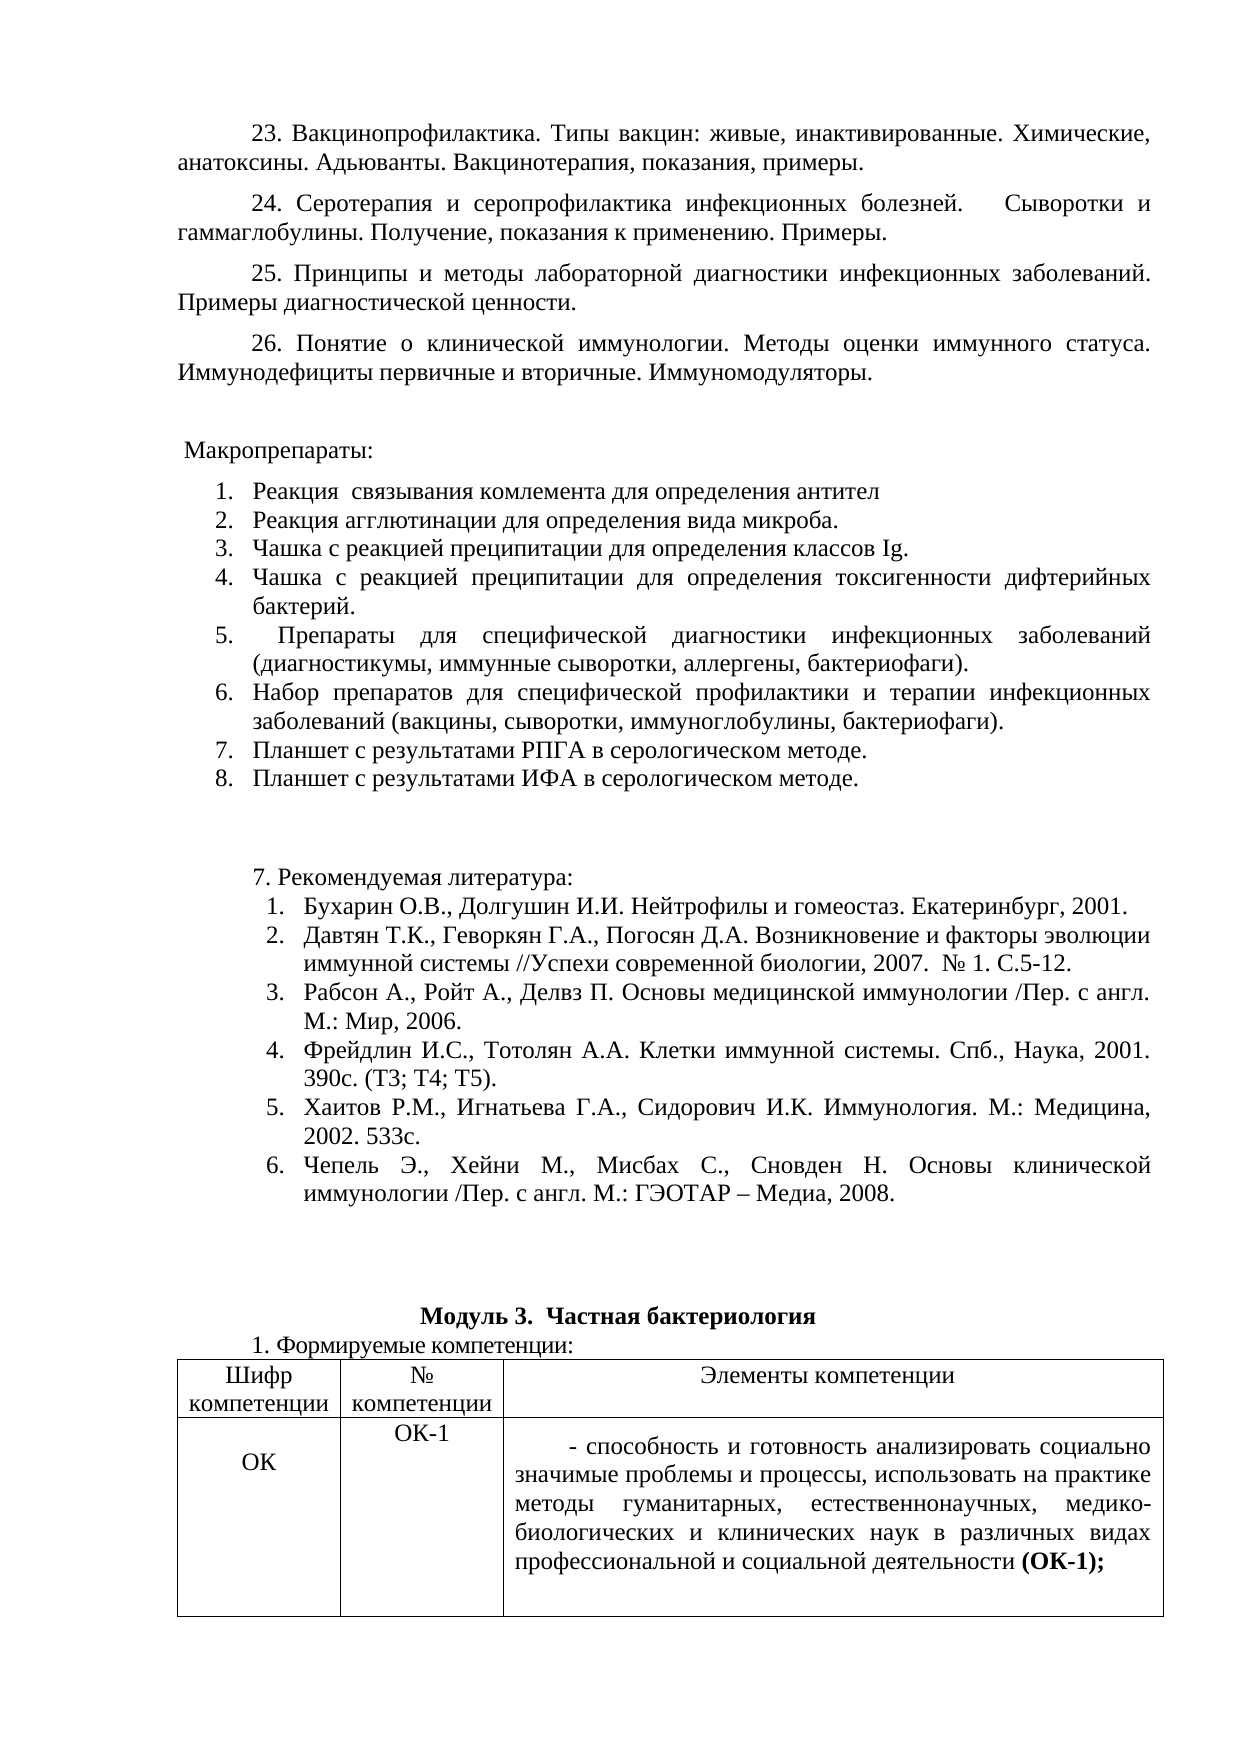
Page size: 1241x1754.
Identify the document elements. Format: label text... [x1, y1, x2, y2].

text 23. Вакцинопрофилактика. Типы вакцин: живые, инактивированные. Химические, анатоксины. Адьюванты. Вакцинотерапия, показания, примеры. [177, 118, 1152, 176]
text 26. Понятие о клинической иммунологии. Методы оценки иммунного статуса. Иммунодефициты первичные и вторичные. Иммуномодуляторы. [177, 328, 1152, 386]
table_header Шифр компетенции [178, 1360, 340, 1417]
list Фрейдлин И.С., Тотолян А.А. Клетки иммунной системы. Спб., Наука, 2001. 390с. (Т3; Т4; Т5). [266, 1035, 1152, 1092]
text Модуль 3. Частная бактериология [177, 1301, 1152, 1330]
list Планшет с результатами РПГА в серологическом методе. [215, 735, 1152, 763]
list Чашка с реакцией преципитации для определения токсигенности дифтерийных бактерий. [215, 562, 1152, 620]
list Бухарин О.В., Долгушин И.И. Нейтрофилы и гомеостаз. Екатеринбург, 2001. [266, 891, 1152, 920]
list Набор препаратов для специфической профилактики и терапии инфекционных заболеваний (вакцины, сыворотки, иммуноглобулины, бактериофаги). [215, 677, 1152, 735]
list Хаитов Р.М., Игнатьева Г.А., Сидорович И.К. Иммунология. М.: Медицина, 2002. 533с. [266, 1092, 1152, 1150]
text 7. Рекомендуемая литература: [177, 862, 1152, 891]
list Рабсон А., Ройт А., Делвз П. Основы медицинской иммунологии /Пер. с англ. М.: Мир, 2006. [266, 977, 1152, 1035]
list Реакция связывания комлемента для определения антител [215, 476, 1152, 505]
table_header Элементы компетенции [504, 1360, 1163, 1417]
table_header № компетенции [341, 1360, 503, 1417]
table_cell ОК-1 [341, 1418, 503, 1616]
table_cell - способность и готовность анализировать социально значимые проблемы и процессы, использовать на практике методы гуманитарных, естественнонаучных, медико-биологических и клинических наук в различных видах профессиональной и социальной деятельности (ОК-1); [504, 1418, 1163, 1616]
list Планшет с результатами ИФА в серологическом методе. [215, 763, 1152, 792]
list Давтян Т.К., Геворкян Г.А., Погосян Д.А. Возникновение и факторы эволюции иммунной системы //Успехи современной биологии, 2007. № 1. С.5-12. [266, 920, 1152, 977]
text 25. Принципы и методы лабораторной диагностики инфекционных заболеваний. Примеры диагностической ценности. [177, 258, 1152, 316]
text Макропрепараты: [177, 435, 1152, 463]
text 24. Серотерапия и серопрофилактика инфекционных болезней. Сыворотки и гаммаглобулины. Получение, показания к применению. Примеры. [177, 188, 1152, 246]
text 1. Формируемые компетенции: [177, 1330, 1152, 1359]
list Препараты для специфической диагностики инфекционных заболеваний (диагностикумы, иммунные сыворотки, аллергены, бактериофаги). [215, 620, 1152, 677]
table_cell ОК [178, 1418, 340, 1616]
list Чашка с реакцией преципитации для определения классов Ig. [215, 533, 1152, 562]
list Чепель Э., Хейни М., Мисбах С., Сновден Н. Основы клинической иммунологии /Пер. с англ. М.: ГЭОТАР – Медиа, 2008. [266, 1150, 1152, 1207]
list Реакция агглютинации для определения вида микроба. [215, 505, 1152, 533]
